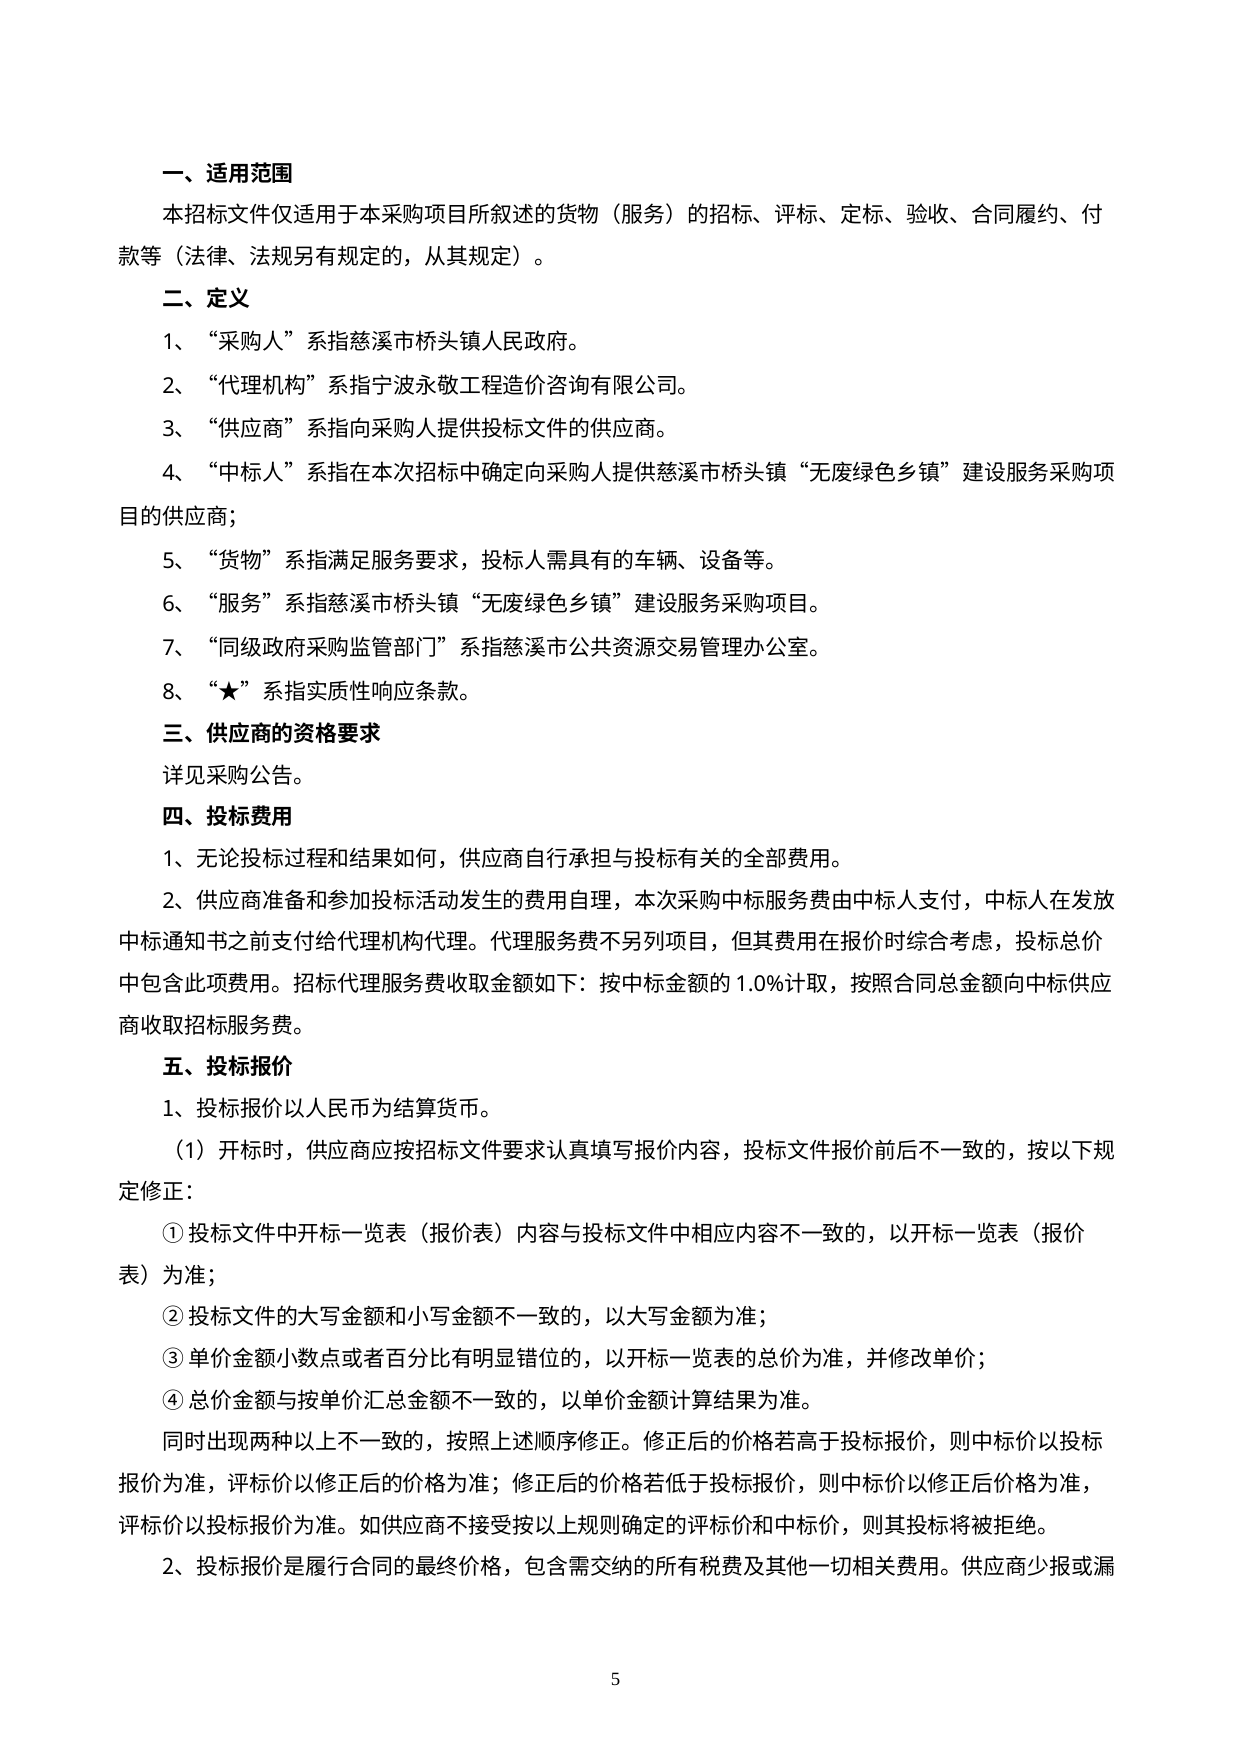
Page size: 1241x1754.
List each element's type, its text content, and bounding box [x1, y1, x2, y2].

text 4、“中标人”系指在本次招标中确定向采购人提供慈溪市桥头镇“无废绿色乡镇”建设服务采购项目的供应商； [118, 446, 1122, 533]
text 6、“服务”系指慈溪市桥头镇“无废绿色乡镇”建设服务采购项目。 [118, 577, 1122, 621]
text ③单价金额小数点或者百分比有明显错位的，以开标一览表的总价为准，并修改单价； [118, 1333, 1122, 1375]
text ①投标文件中开标一览表（报价表）内容与投标文件中相应内容不一致的，以开标一览表（报价表）为准； [118, 1208, 1122, 1291]
text 二、定义 [118, 273, 1122, 314]
text 1、“采购人”系指慈溪市桥头镇人民政府。 [118, 314, 1122, 358]
text 3、“供应商”系指向采购人提供投标文件的供应商。 [118, 402, 1122, 446]
text 1、投标报价以人民币为结算货币。 [118, 1083, 1122, 1125]
text （1）开标时，供应商应按招标文件要求认真填写报价内容，投标文件报价前后不一致的，按以下规定修正： [118, 1125, 1122, 1208]
text 三、供应商的资格要求 [118, 708, 1122, 750]
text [118, 1541, 1122, 1583]
text ②投标文件的大写金额和小写金额不一致的，以大写金额为准； [118, 1291, 1122, 1333]
text 5、“货物”系指满足服务要求，投标人需具有的车辆、设备等。 [118, 533, 1122, 577]
text 2、“代理机构”系指宁波永敬工程造价咨询有限公司。 [118, 358, 1122, 402]
text 详见采购公告。 [118, 750, 1122, 791]
text ④总价金额与按单价汇总金额不一致的，以单价金额计算结果为准。 [118, 1375, 1122, 1416]
text 2、供应商准备和参加投标活动发生的费用自理，本次采购中标服务费由中标人支付，中标人在发放中标通知书之前支付给代理机构代理。代理服务费不另列项目，但其费用在报价时综合考虑，投标总价中包含此项费用。招标代理服务费收取金额如下：按中标金额的1.0%计取，按照合同总金额向中标供应商收取招标服务费。 [118, 875, 1122, 1041]
text 1、无论投标过程和结果如何，供应商自行承担与投标有关的全部费用。 [118, 833, 1122, 875]
text 四、投标费用 [118, 791, 1122, 833]
text 同时出现两种以上不一致的，按照上述顺序修正。修正后的价格若高于投标报价，则中标价以投标报价为准，评标价以修正后的价格为准；修正后的价格若低于投标报价，则中标价以修正后价格为准，评标价以投标报价为准。如供应商不接受按以上规则确定的评标价和中标价，则其投标将被拒绝。 [118, 1416, 1122, 1541]
text 本招标文件仅适用于本采购项目所叙述的货物（服务）的招标、评标、定标、验收、合同履约、付款等（法律、法规另有规定的，从其规定）。 [118, 189, 1122, 273]
text 一、适用范围 [118, 148, 1122, 189]
text 8、“★”系指实质性响应条款。 [118, 664, 1122, 708]
text 7、“同级政府采购监管部门”系指慈溪市公共资源交易管理办公室。 [118, 621, 1122, 664]
text 五、投标报价 [118, 1041, 1122, 1083]
